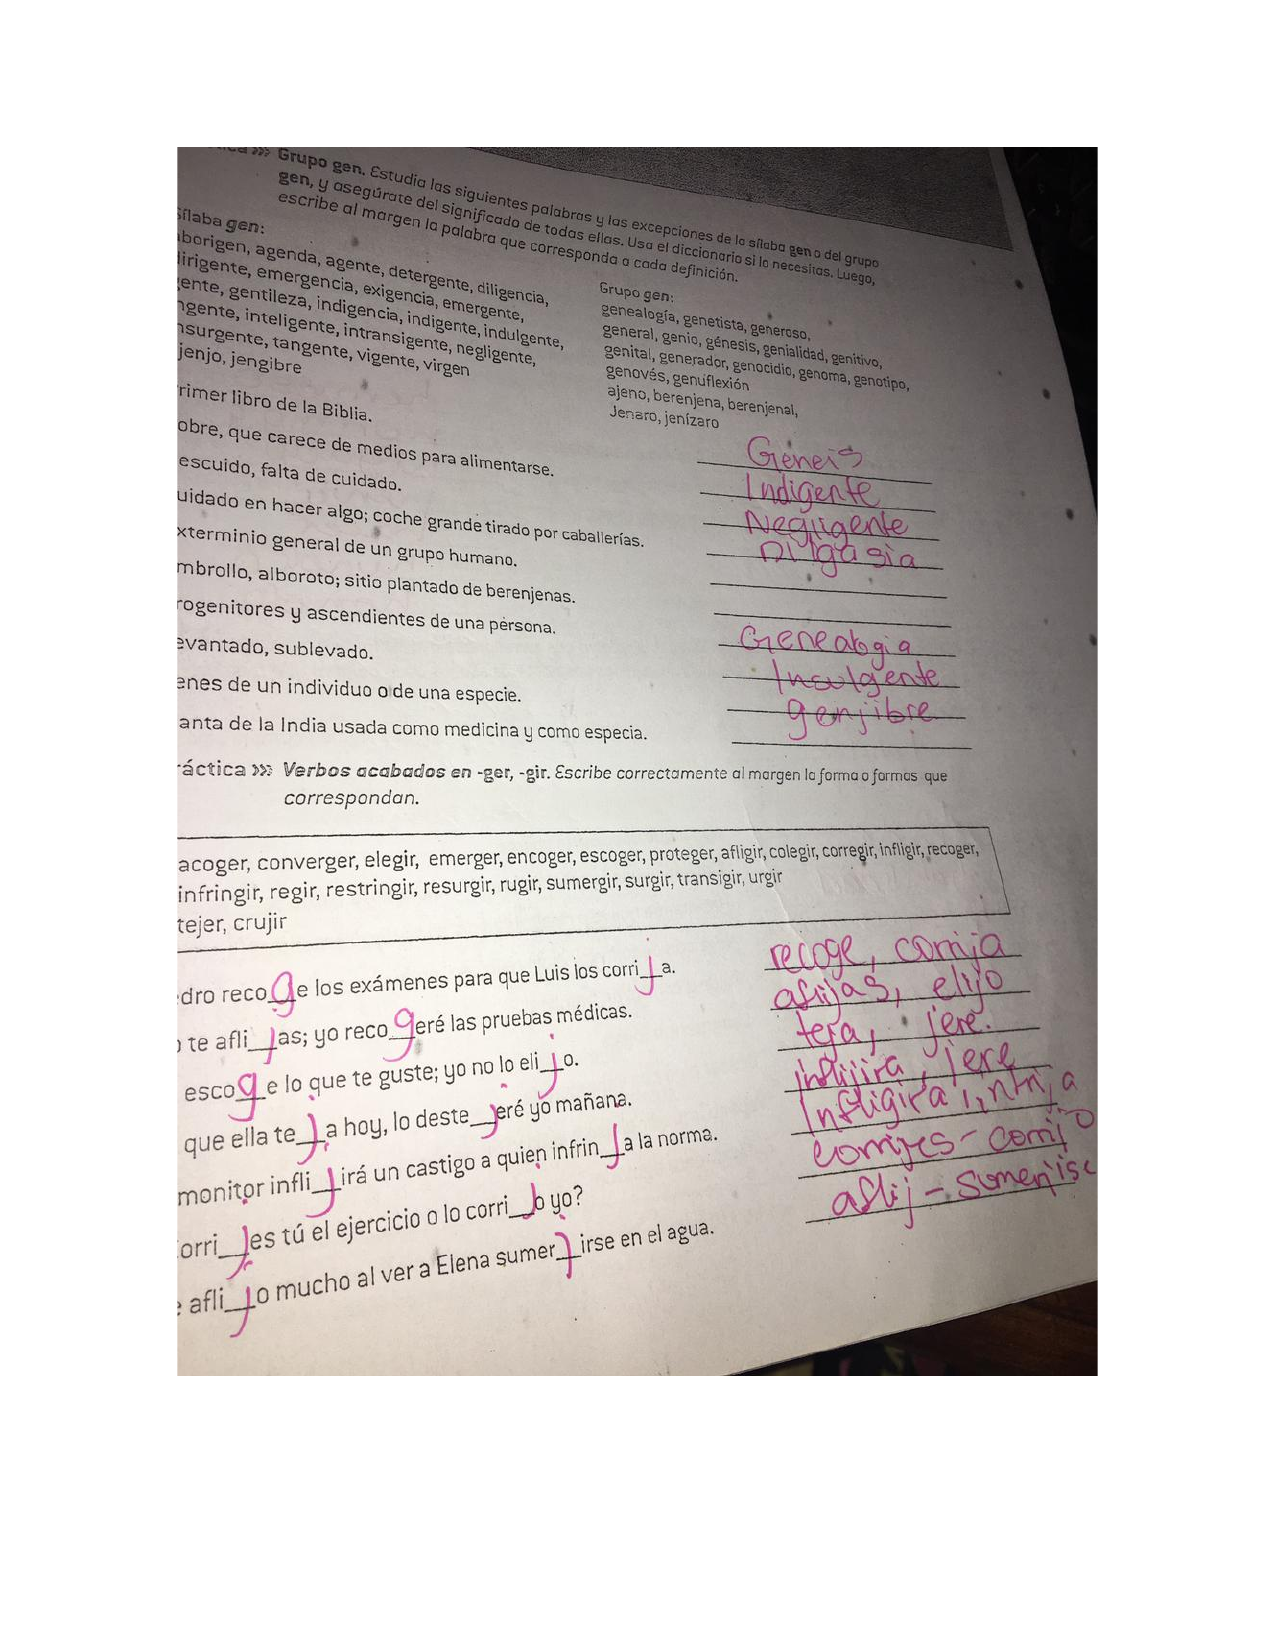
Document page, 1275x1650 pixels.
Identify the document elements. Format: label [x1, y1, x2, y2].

picture [177, 147, 1098, 1376]
